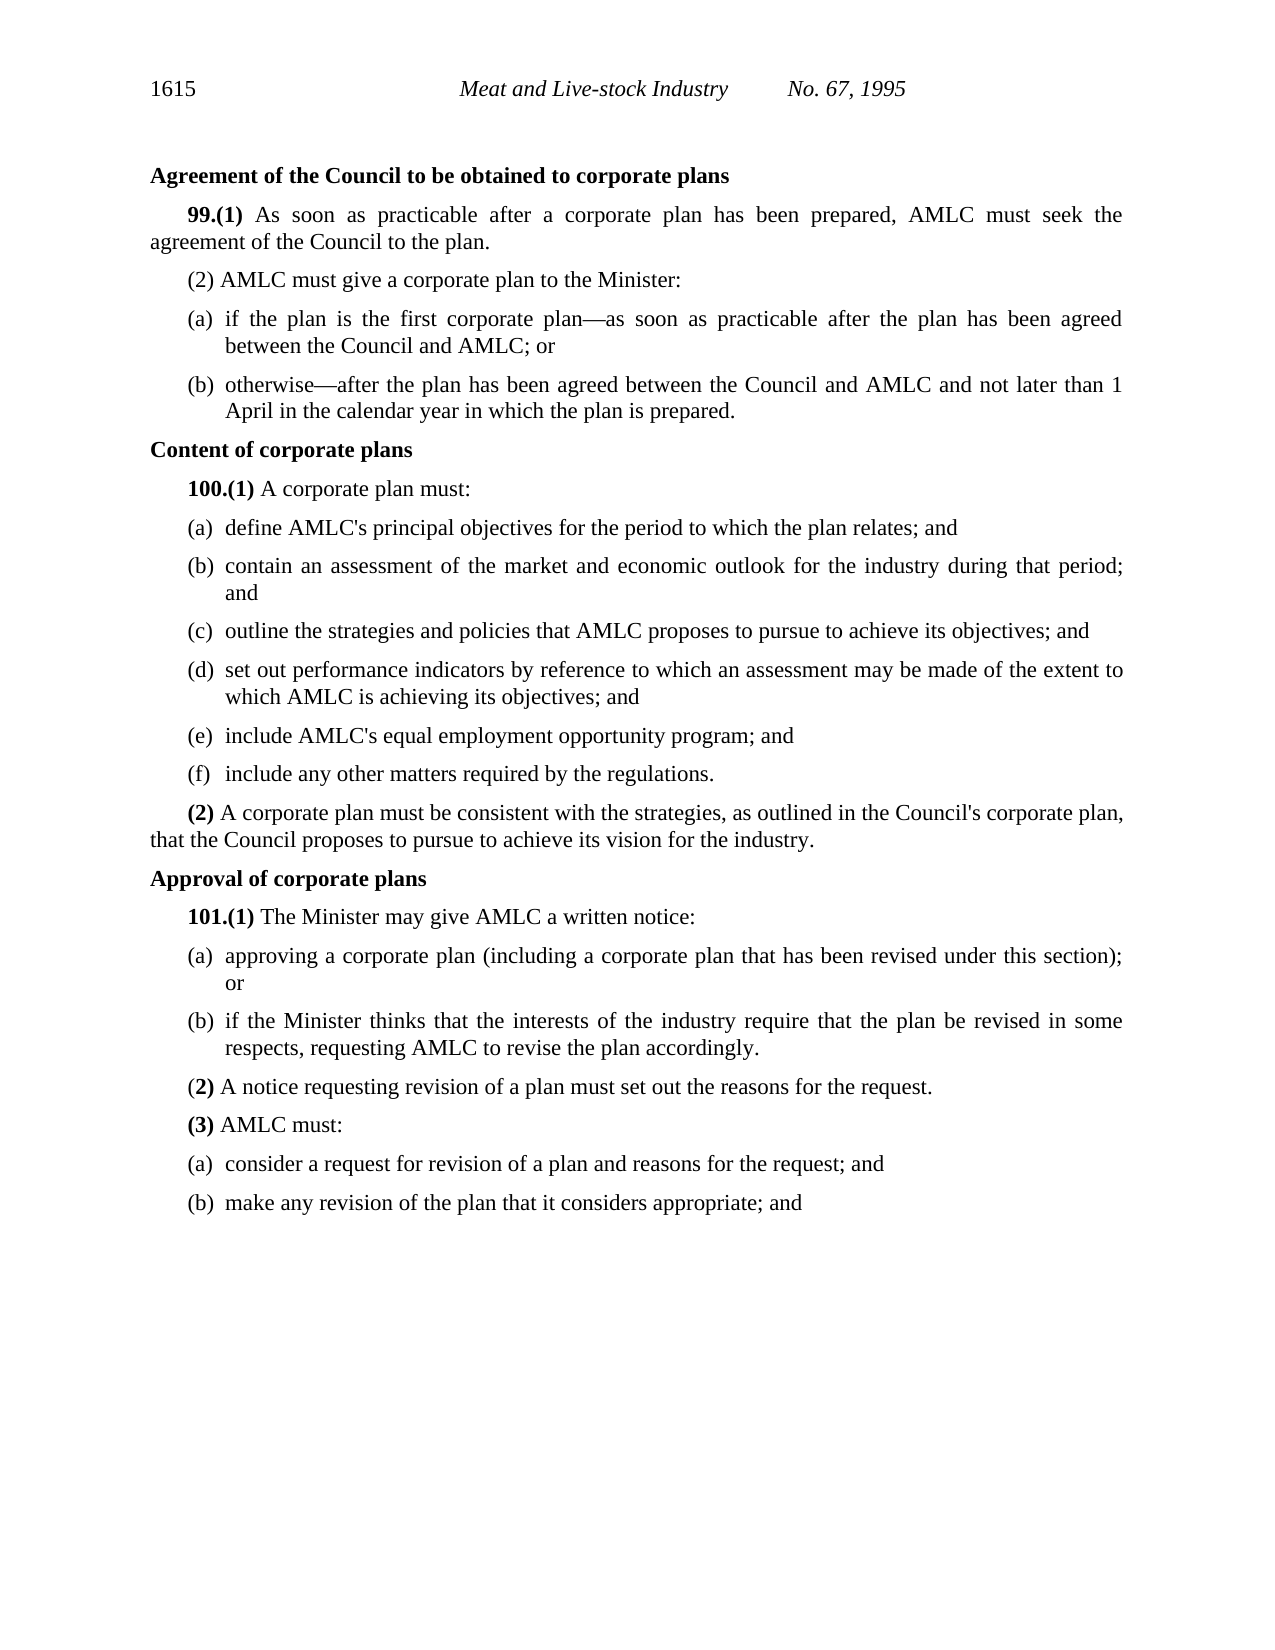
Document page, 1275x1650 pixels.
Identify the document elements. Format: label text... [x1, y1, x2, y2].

text (a) define AMLC's principal objectives for the period to which the plan relates; and [187, 513, 1125, 540]
text Agreement of the Council to be obtained to corporate plans [150, 162, 1125, 189]
text (e) include AMLC's equal employment opportunity program; and [187, 722, 1125, 748]
text (c) outline the strategies and policies that AMLC proposes to pursue to achieve its objectives; and [187, 618, 1125, 644]
text (b) if the Minister thinks that the interests of the industry require that the plan be revised in some respects, requesting AMLC to revise the plan accordingly. [187, 1007, 1125, 1060]
text (b) make any revision of the plan that it considers appropriate; and [187, 1189, 1125, 1216]
text 101.(1) The Minister may give AMLC a written notice: [150, 903, 1125, 930]
text (a) if the plan is the first corporate plan—as soon as practicable after the plan has been agreed between the Council and AMLC; or [187, 305, 1125, 358]
text Approval of corporate plans [150, 864, 1125, 891]
text (2) AMLC must give a corporate plan to the Minister: [150, 267, 1125, 293]
text (a) consider a request for revision of a plan and reasons for the request; and [187, 1150, 1125, 1177]
text (2) A notice requesting revision of a plan must set out the reasons for the request. [150, 1073, 1125, 1099]
text Content of corporate plans [150, 436, 1125, 462]
text (d) set out performance indicators by reference to which an assessment may be made of the extent to which AMLC is achieving its objectives; and [187, 656, 1125, 709]
text (2) A corporate plan must be consistent with the strategies, as outlined in the Council's corporate plan, that the Council proposes to pursue to achieve its vision for the industry. [150, 799, 1125, 852]
text (f) include any other matters required by the regulations. [187, 761, 1125, 787]
text (a) approving a corporate plan (including a corporate plan that has been revised under this section); or [187, 942, 1125, 995]
text (3) AMLC must: [150, 1112, 1125, 1138]
text 100.(1) A corporate plan must: [150, 475, 1125, 501]
text (b) contain an assessment of the market and economic outlook for the industry during that period; and [187, 552, 1125, 605]
text (b) otherwise—after the plan has been agreed between the Council and AMLC and not later than 1 April in the calendar year in which the plan is prepared. [187, 371, 1125, 423]
text 99.(1) As soon as practicable after a corporate plan has been prepared, AMLC must seek the agreement of the Council to the plan. [150, 201, 1125, 254]
